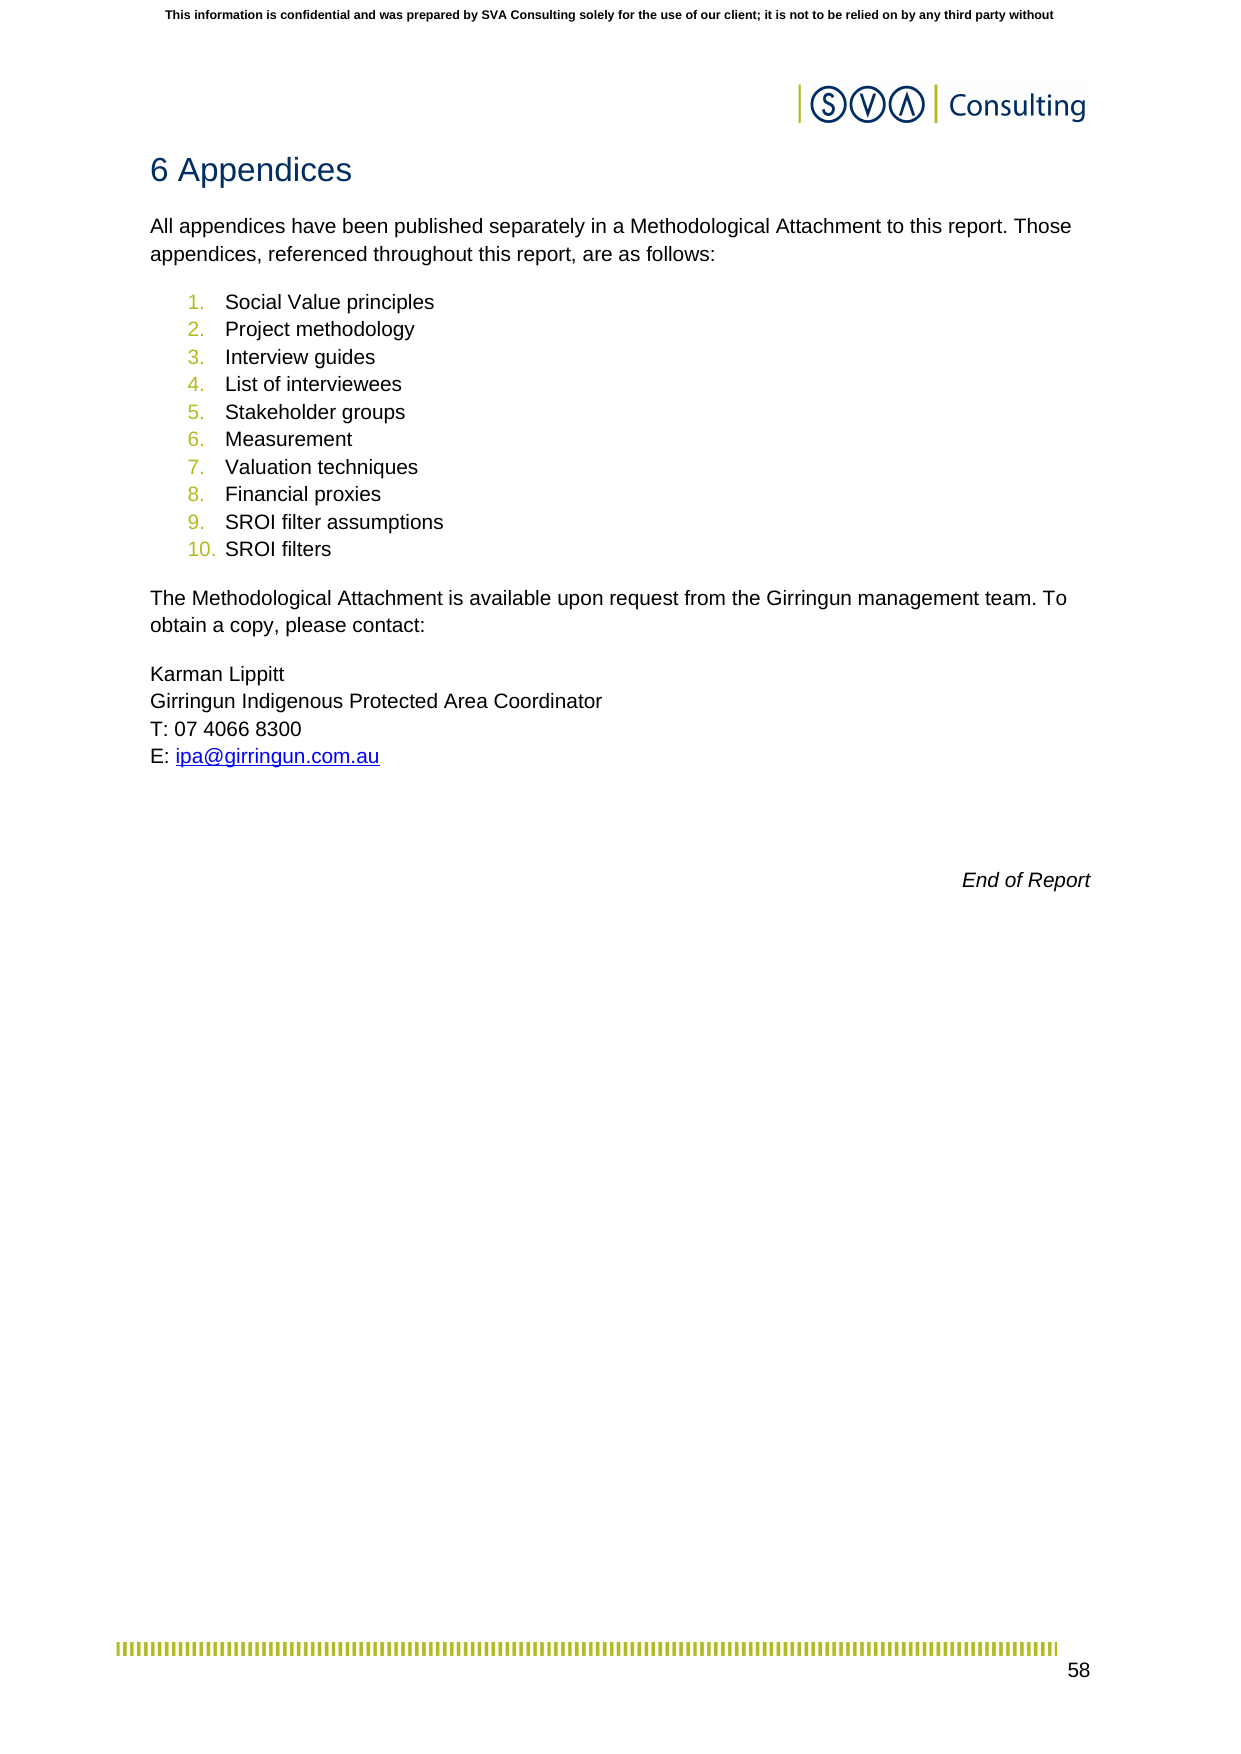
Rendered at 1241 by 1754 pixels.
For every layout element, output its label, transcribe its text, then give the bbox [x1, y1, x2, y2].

text All appendices have been published separately in a Methodological Attachment to this report. Those appendices, referenced throughout this report, are as follows: [150, 214, 1090, 265]
list Stakeholder groups [187, 400, 1090, 424]
list Project methodology [187, 317, 1090, 341]
subtitle 6 Appendices [150, 150, 1090, 188]
list Social Value principles [187, 290, 1090, 314]
text T: 07 4066 8300 [150, 716, 1090, 740]
list Financial proxies [187, 482, 1090, 506]
list Valuation techniques [187, 455, 1090, 479]
picture [116, 1642, 1057, 1656]
text End of Report [150, 868, 1090, 892]
list Interview guides [187, 345, 1090, 369]
text The Methodological Attachment is available upon request from the Girringun management team. To obtain a copy, please contact: [150, 586, 1090, 637]
list SROI filters [187, 537, 1090, 561]
text Girringun Indigenous Protected Area Coordinator [150, 689, 1090, 713]
list Measurement [187, 427, 1090, 451]
list SROI filter assumptions [187, 510, 1090, 534]
picture [798, 81, 1091, 123]
text Karman Lippitt [150, 661, 1090, 685]
text E: ipa@girringun.com.au [150, 744, 1090, 768]
list List of interviewees [187, 372, 1090, 396]
